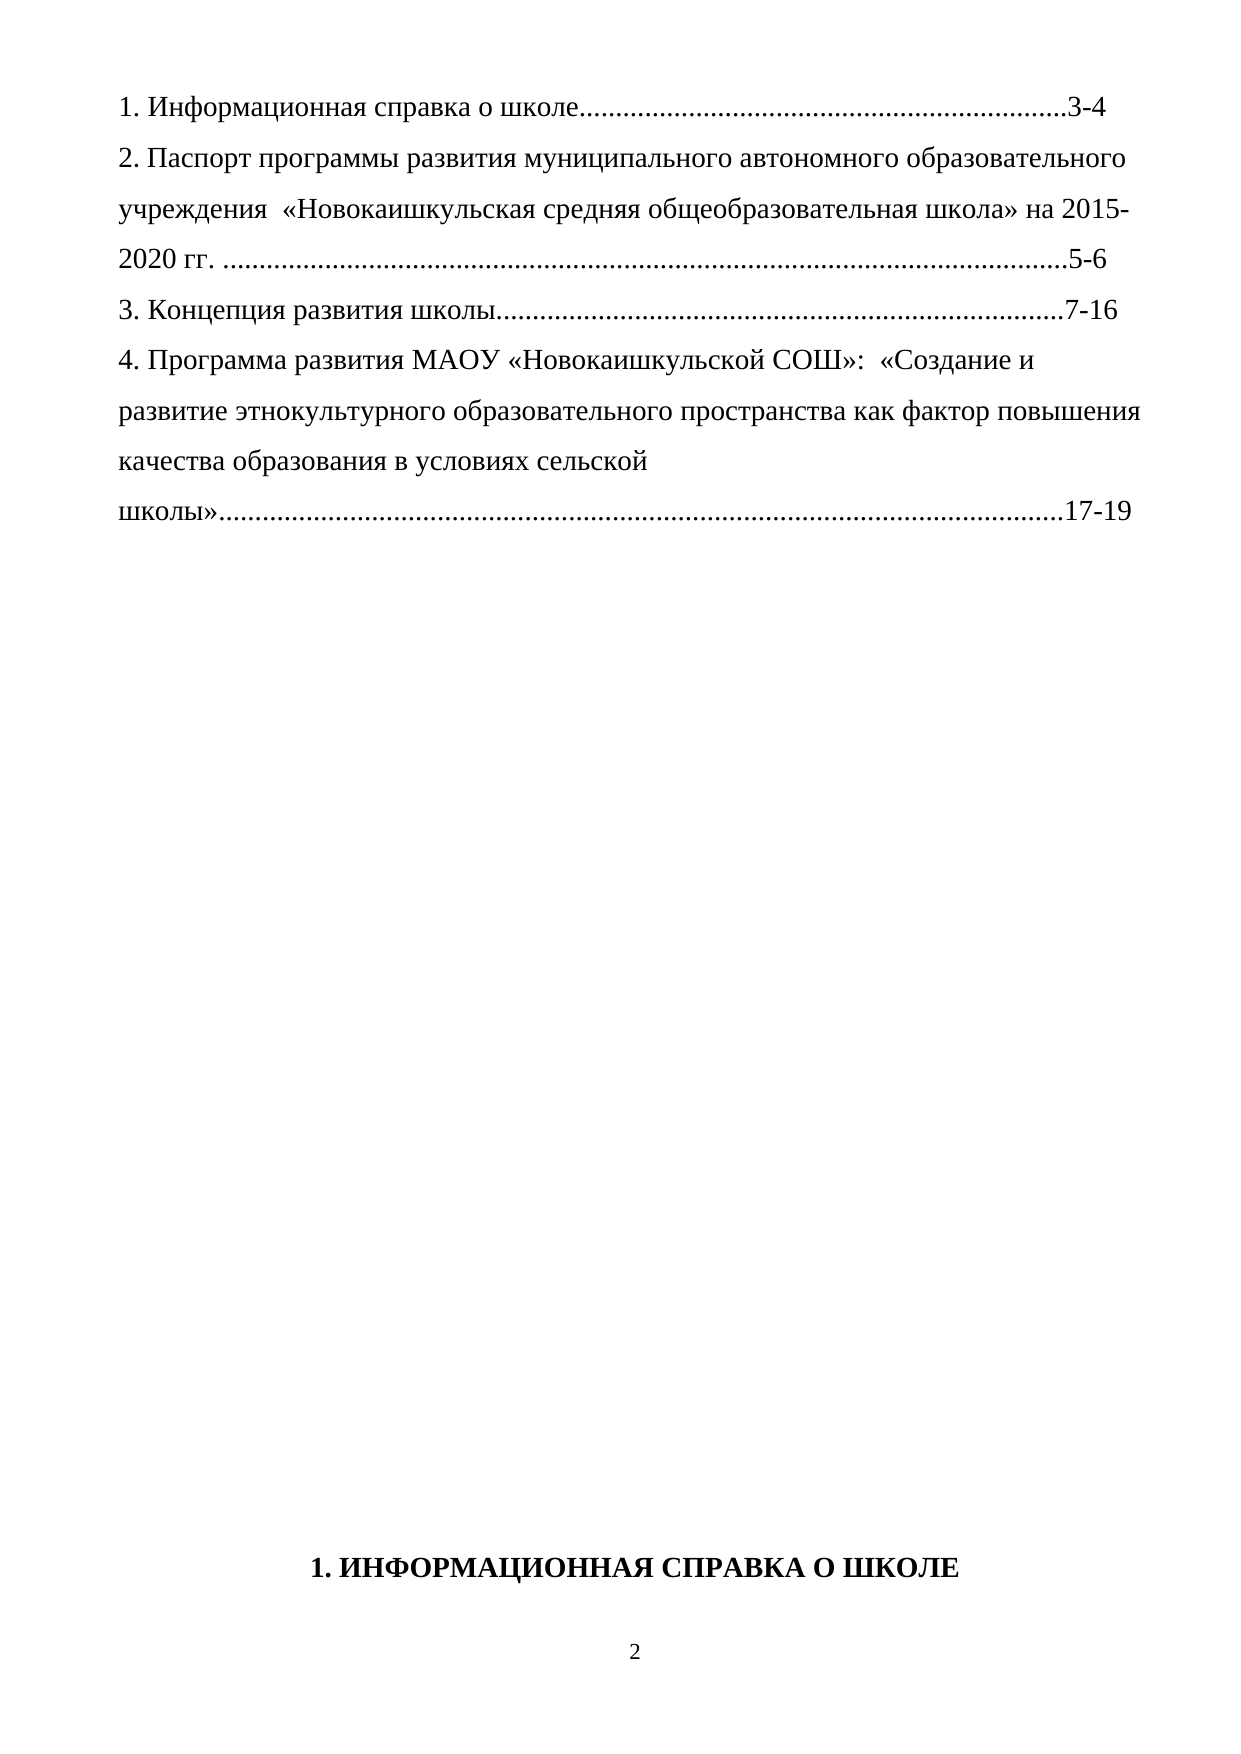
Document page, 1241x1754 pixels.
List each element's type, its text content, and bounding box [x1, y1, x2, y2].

text 2. Паспорт программы развития муниципального автономного образовательного учреждения «Новокаишкульская средняя общеобразовательная школа» на 2015-2020 гг. ....................................................................................................................5-6 [118, 139, 1152, 275]
text 3. Концепция развития школы..............................................................................7-16 [118, 292, 1152, 326]
text 1. Информационная справка о школе...................................................................3-4 [118, 89, 1152, 122]
text 4. Программа развития МАОУ «Новокаишкульской СОШ»: «Создание и развитие этнокультурного образовательного пространства как фактор повышения качества образования в условиях сельской школы»....................................................................................................................17-19 [118, 342, 1152, 527]
text 1. ИНФОРМАЦИОННАЯ СПРАВКА О ШКОЛЕ [118, 1550, 1152, 1583]
